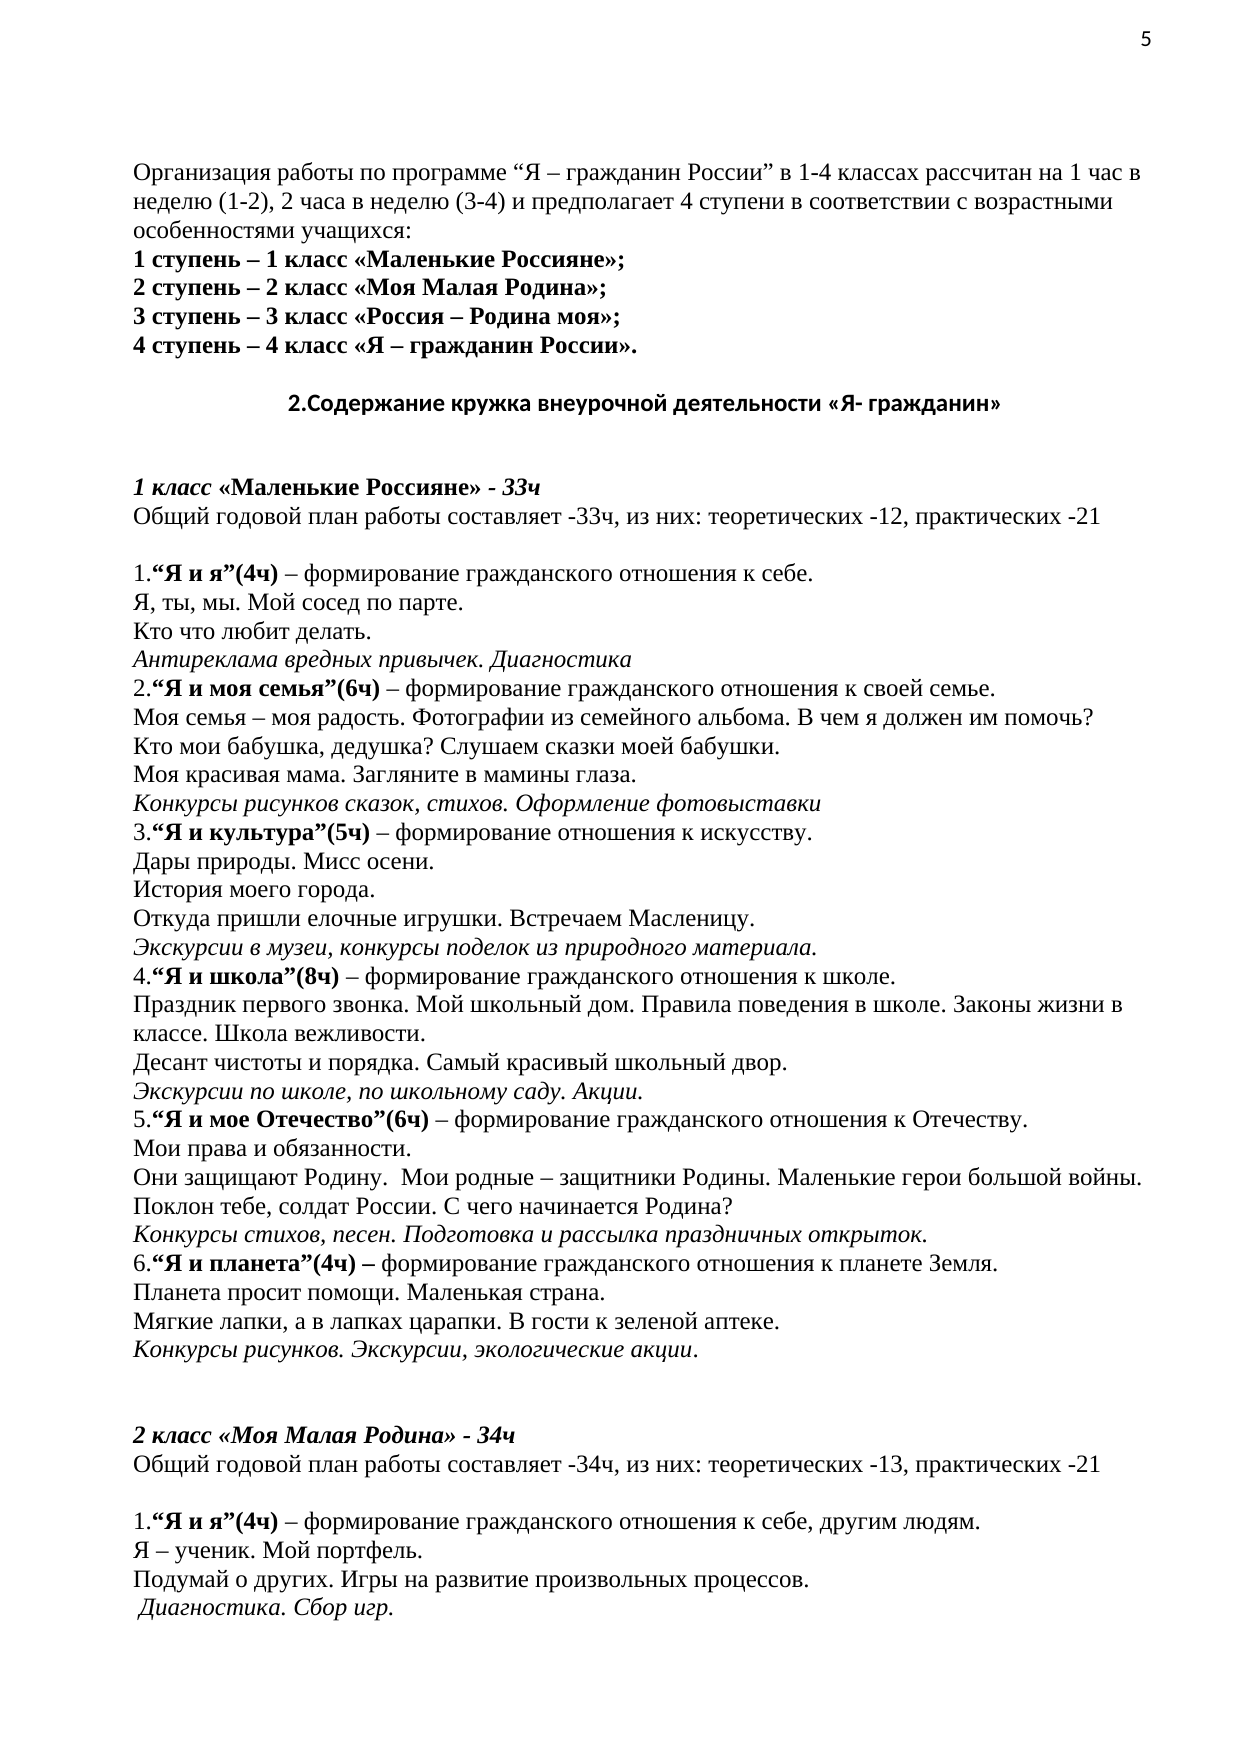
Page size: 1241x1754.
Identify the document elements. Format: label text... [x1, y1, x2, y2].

text Откуда пришли елочные игрушки. Встречаем Масленицу. [133, 903, 1152, 932]
text Общий годовой план работы составляет -34ч, из них: теоретических -13, практических -21 [133, 1449, 1152, 1477]
text Конкурсы рисунков. Экскурсии, экологические акции. [133, 1334, 1152, 1363]
text Кто мои бабушка, дедушка? Слушаем сказки моей бабушки. [133, 731, 1152, 759]
text Конкурсы рисунков сказок, стихов. Оформление фотовыставки [133, 788, 1152, 817]
text Диагностика. Сбор игр. [133, 1592, 1152, 1621]
text Моя красивая мама. Загляните в мамины глаза. [133, 759, 1152, 788]
text Мои права и обязанности. [133, 1133, 1152, 1162]
text 1.“Я и я”(4ч) – формирование гражданского отношения к себе, другим людям. [133, 1506, 1152, 1535]
text 2.“Я и моя семья”(6ч) – формирование гражданского отношения к своей семье. [133, 673, 1152, 702]
text Антиреклама вредных привычек. Диагностика [133, 644, 1152, 673]
text 2.Содержание кружка внеурочной деятельности «Я- гражданин» [133, 387, 1152, 418]
text Десант чистоты и порядка. Самый красивый школьный двор. [133, 1047, 1152, 1076]
text Моя семья – моя радость. Фотографии из семейного альбома. В чем я должен им помочь? [133, 702, 1152, 731]
text 6.“Я и планета”(4ч) – формирование гражданского отношения к планете Земля. [133, 1248, 1152, 1277]
text Праздник первого звонка. Мой школьный дом. Правила поведения в школе. Законы жизни в классе. Школа вежливости. [133, 989, 1152, 1047]
text 4.“Я и школа”(8ч) – формирование гражданского отношения к школе. [133, 961, 1152, 989]
text Они защищают Родину. Мои родные – защитники Родины. Маленькие герои большой войны. Поклон тебе, солдат России. С чего начинается Родина? [133, 1162, 1152, 1219]
text Мягкие лапки, а в лапках царапки. В гости к зеленой аптеке. [133, 1306, 1152, 1334]
text 1 ступень – 1 класс «Маленькие Россияне»; [133, 244, 1152, 272]
text 3.“Я и культура”(5ч) – формирование отношения к искусству. [133, 817, 1152, 846]
text 1 класс «Маленькие Россияне» - 33ч [133, 472, 1152, 501]
text Планета просит помощи. Маленькая страна. [133, 1277, 1152, 1306]
text Я – ученик. Мой портфель. [133, 1535, 1152, 1564]
text 2 ступень – 2 класс «Моя Малая Родина»; [133, 272, 1152, 301]
text История моего города. [133, 874, 1152, 903]
text Кто что любит делать. [133, 616, 1152, 644]
text Подумай о других. Игры на развитие произвольных процессов. [133, 1564, 1152, 1592]
text 1.“Я и я”(4ч) – формирование гражданского отношения к себе. [133, 558, 1152, 587]
text Экскурсии по школе, по школьному саду. Акции. [133, 1076, 1152, 1104]
text Дары природы. Мисс осени. [133, 846, 1152, 874]
text 4 ступень – 4 класс «Я – гражданин России». [133, 330, 1152, 359]
text Организация работы по программе “Я – гражданин России” в 1-4 классах рассчитан на 1 час в неделю (1-2), 2 часа в неделю (3-4) и предполагает 4 ступени в соответствии с возрастными особенностями учащихся: [133, 157, 1152, 244]
text 2 класс «Моя Малая Родина» - 34ч [133, 1420, 1152, 1449]
text Я, ты, мы. Мой сосед по парте. [133, 587, 1152, 616]
text Экскурсии в музеи, конкурсы поделок из природного материала. [133, 932, 1152, 961]
text Конкурсы стихов, песен. Подготовка и рассылка праздничных открыток. [133, 1219, 1152, 1248]
text 3 ступень – 3 класс «Россия – Родина моя»; [133, 301, 1152, 330]
text 5.“Я и мое Отечество”(6ч) – формирование гражданского отношения к Отечеству. [133, 1104, 1152, 1133]
text Общий годовой план работы составляет -33ч, из них: теоретических -12, практических -21 [133, 501, 1152, 529]
